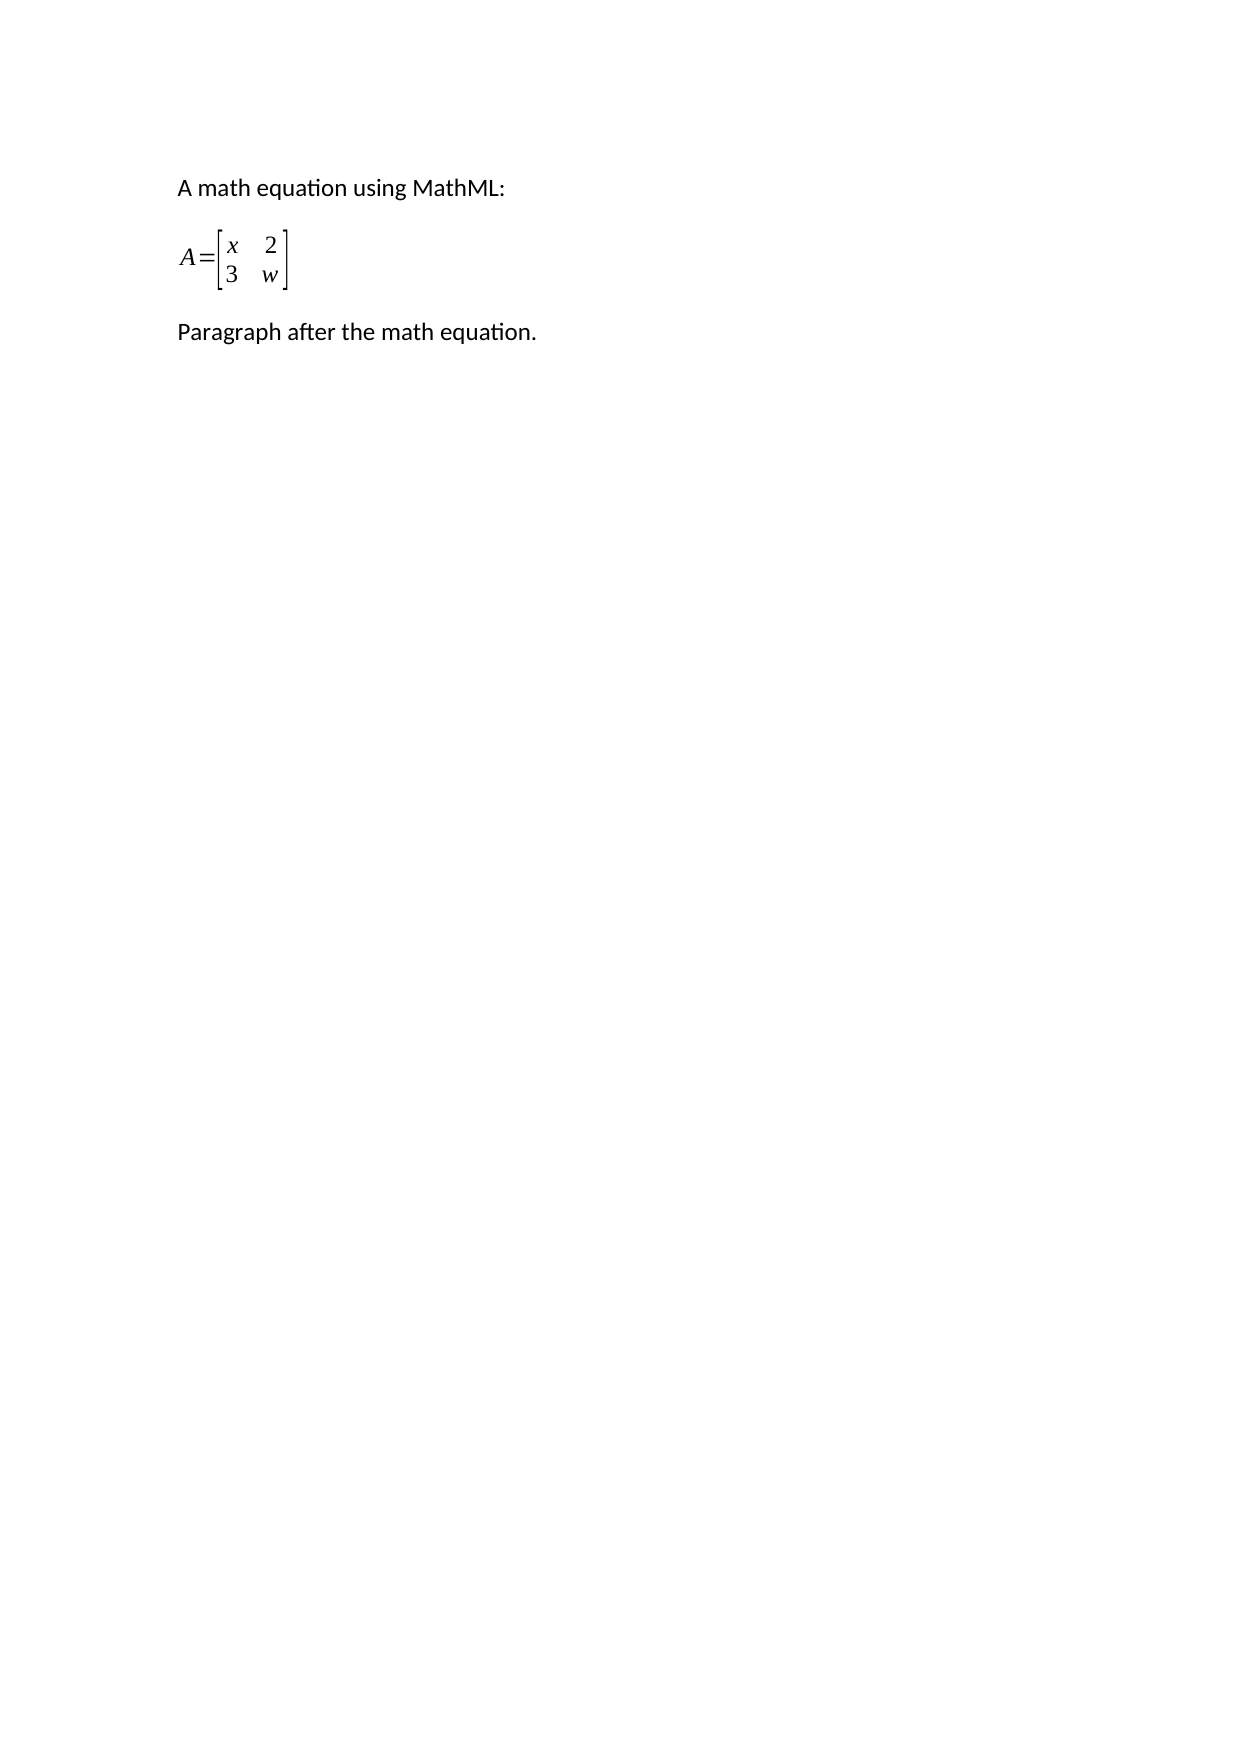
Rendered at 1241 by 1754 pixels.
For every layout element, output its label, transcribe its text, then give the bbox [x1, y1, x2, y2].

text A math equation using MathML: [177, 173, 1063, 203]
text Paragraph after the math equation. [177, 316, 1063, 347]
